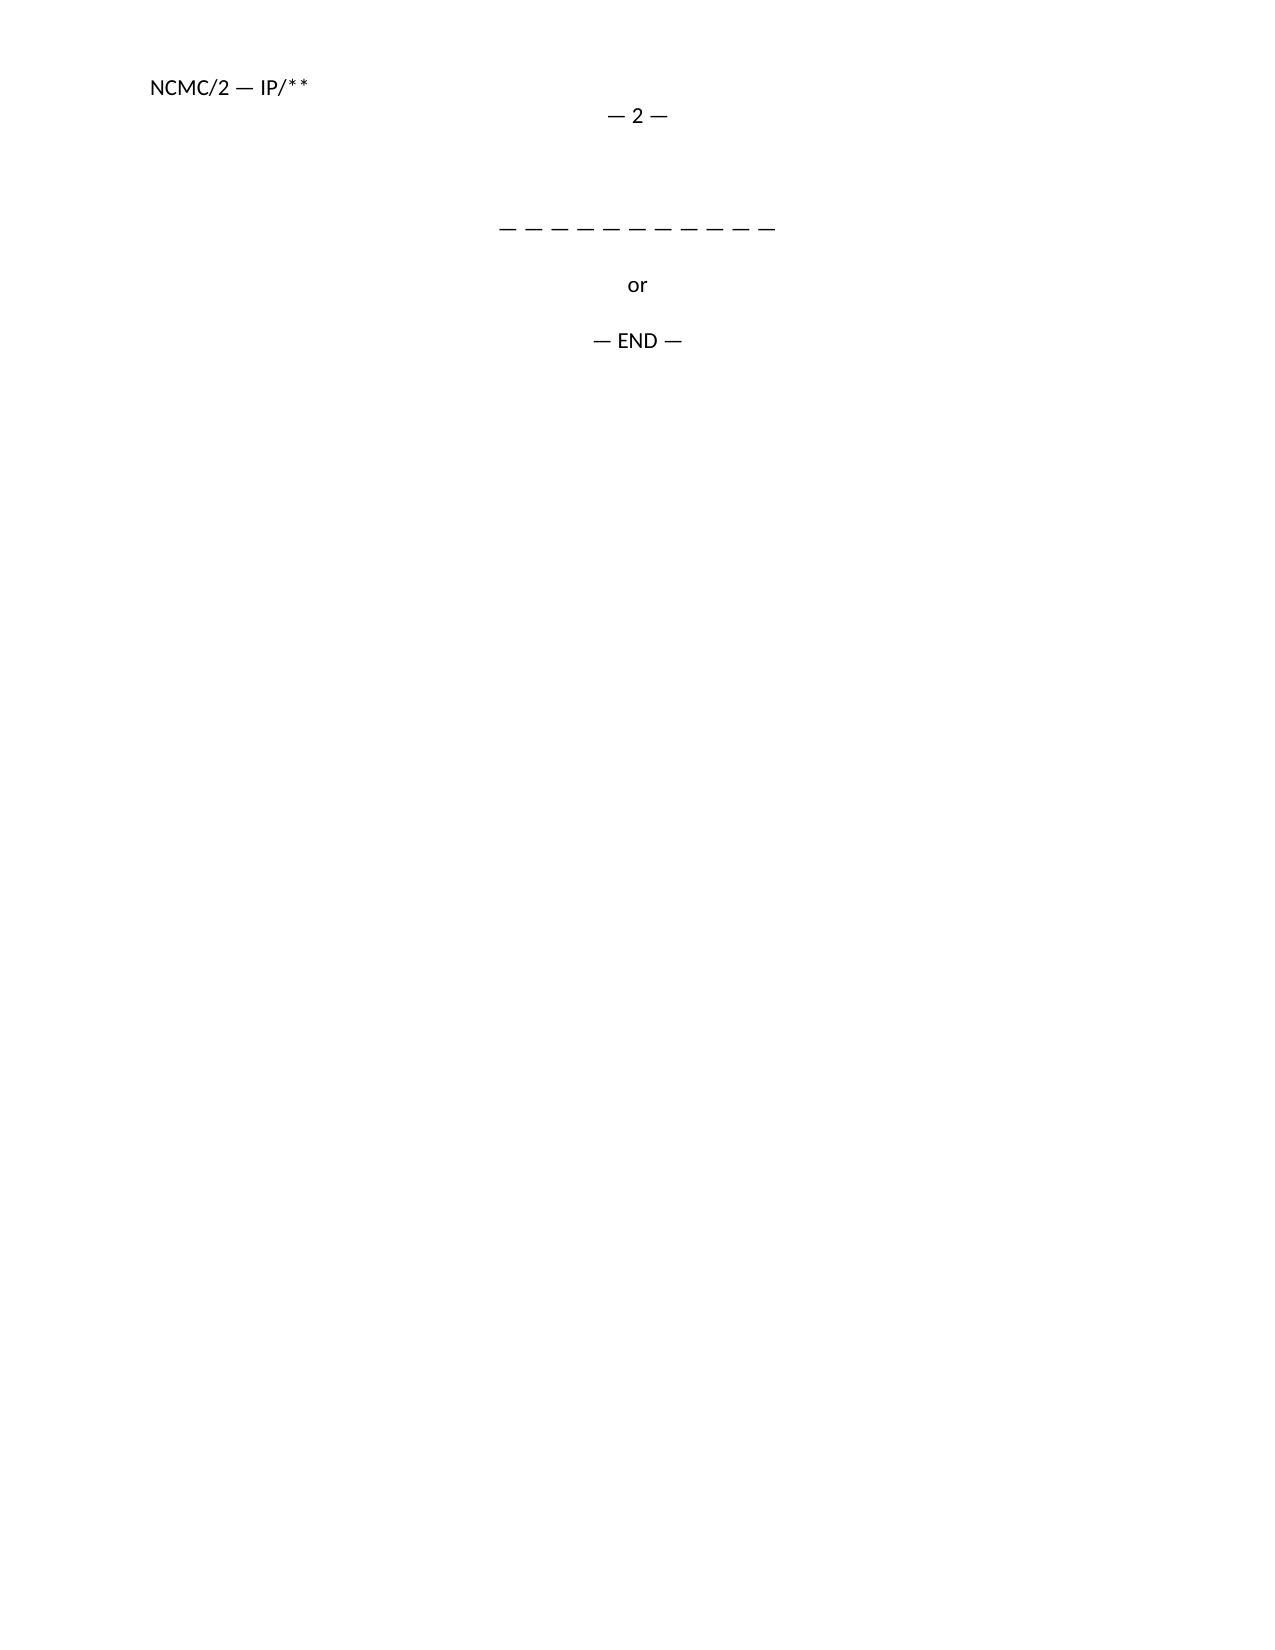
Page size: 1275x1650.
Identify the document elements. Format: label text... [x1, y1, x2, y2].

text — — — — — — — — — — — [150, 214, 1125, 242]
text — END — [150, 326, 1125, 354]
text or [150, 270, 1125, 298]
